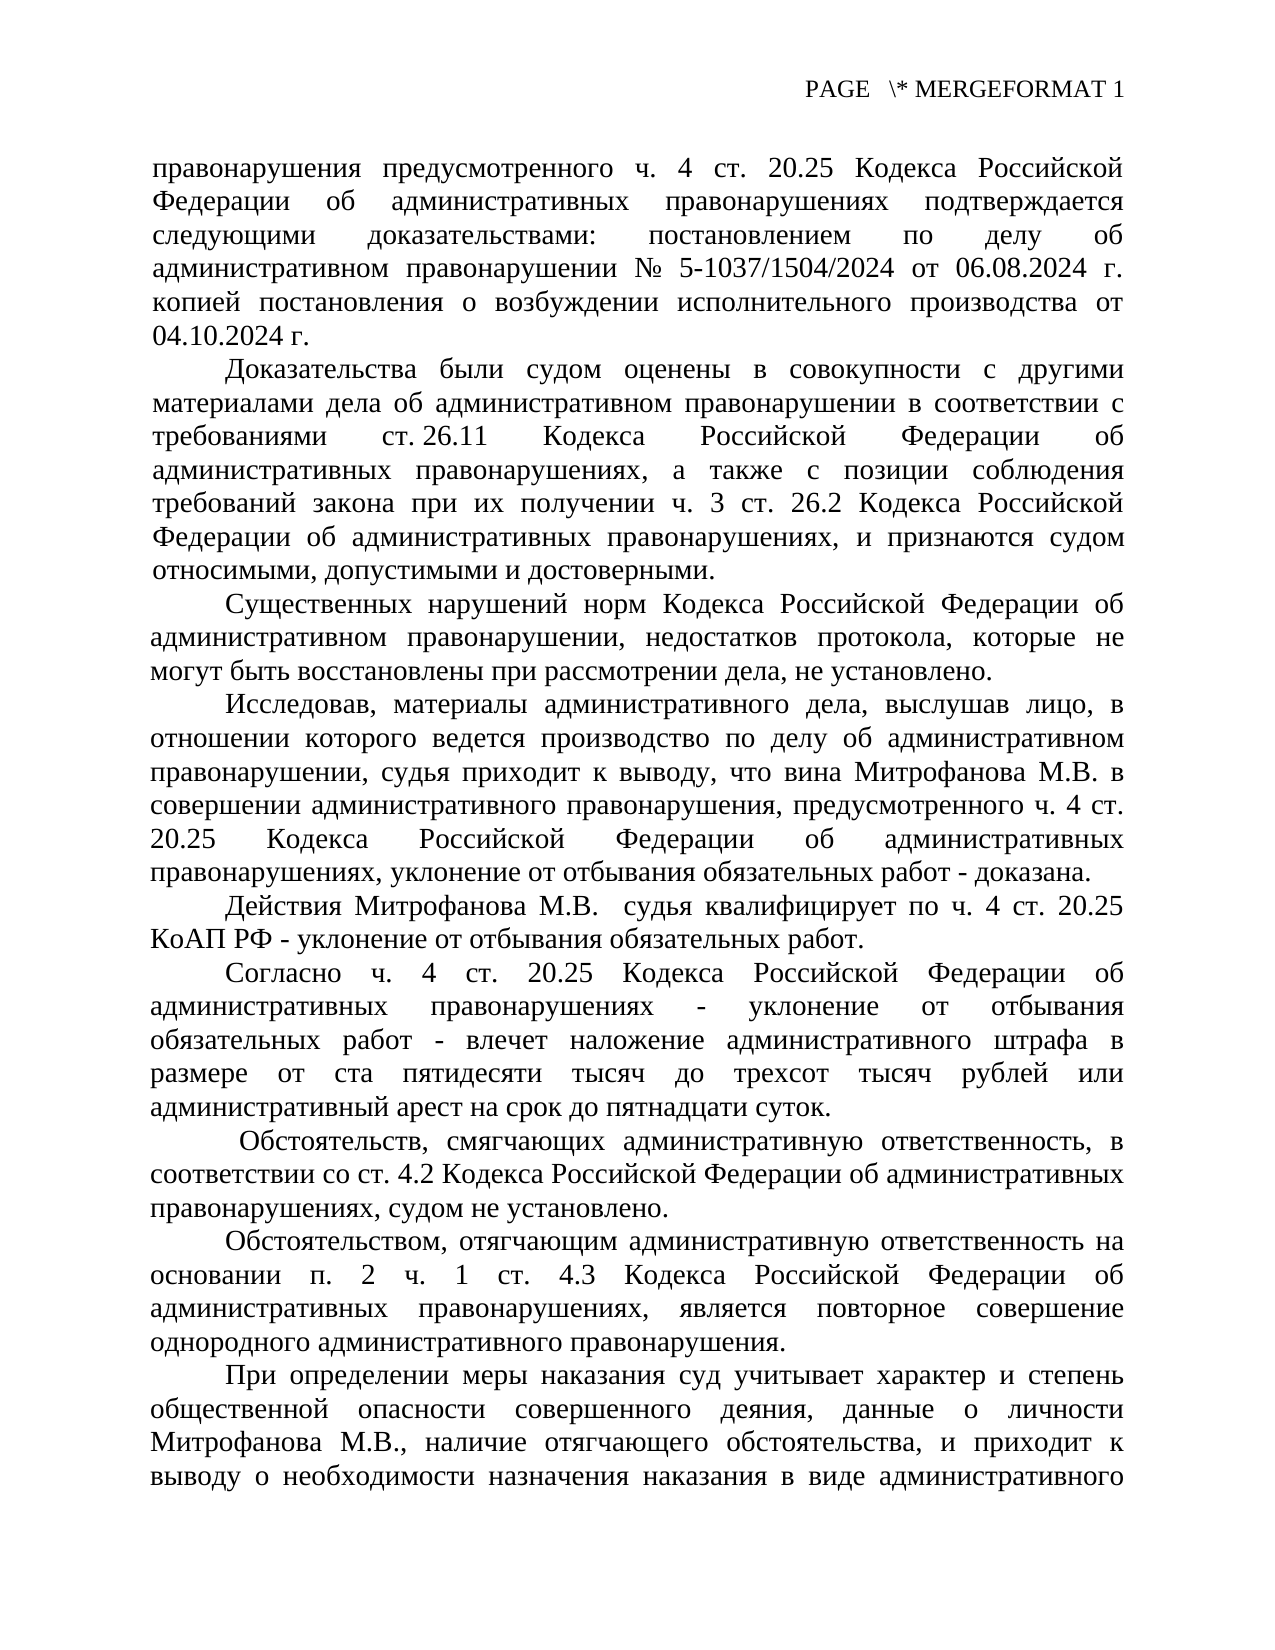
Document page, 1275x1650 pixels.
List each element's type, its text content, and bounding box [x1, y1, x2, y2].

text Доказательства были судом оценены в совокупности с другими материалами дела об административном правонарушении в соответствии с требованиями ст. 26.11 Кодекса Российской Федерации об административных правонарушениях, а также с позиции соблюдения требований закона при их получении ч. 3 ст. 26.2 Кодекса Российской Федерации об административных правонарушениях, и признаются судом относимыми, допустимыми и достоверными. [152, 351, 1125, 586]
text Обстоятельств, смягчающих административную ответственность, в соответствии со ст. 4.2 Кодекса Российской Федерации об административных правонарушениях, судом не установлено. [150, 1123, 1125, 1223]
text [150, 1357, 1125, 1492]
text Существенных нарушений норм Кодекса Российской Федерации об административном правонарушении, недостатков протокола, которые не могут быть восстановлены при рассмотрении дела, не установлено. [150, 586, 1125, 687]
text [152, 150, 1124, 351]
text Исследовав, материалы административного дела, выслушав лицо, в отношении которого ведется производство по делу об административном правонарушении, судья приходит к выводу, что вина Митрофанова М.В. в совершении административного правонарушения, предусмотренного ч. 4 ст. 20.25 Кодекса Российской Федерации об административных правонарушениях, уклонение от отбывания обязательных работ - доказана. [150, 687, 1125, 888]
text Действия Митрофанова М.В. судья квалифицирует по ч. 4 ст. 20.25 КоАП РФ - уклонение от отбывания обязательных работ. [150, 888, 1125, 955]
text Обстоятельством, отягчающим административную ответственность на основании п. 2 ч. 1 ст. 4.3 Кодекса Российской Федерации об административных правонарушениях, является повторное совершение однородного административного правонарушения. [150, 1223, 1125, 1357]
text Согласно ч. 4 ст. 20.25 Кодекса Российской Федерации об административных правонарушениях - уклонение от отбывания обязательных работ - влечет наложение административного штрафа в размере от ста пятидесяти тысяч до трехсот тысяч рублей или административный арест на срок до пятнадцати суток. [150, 955, 1125, 1123]
